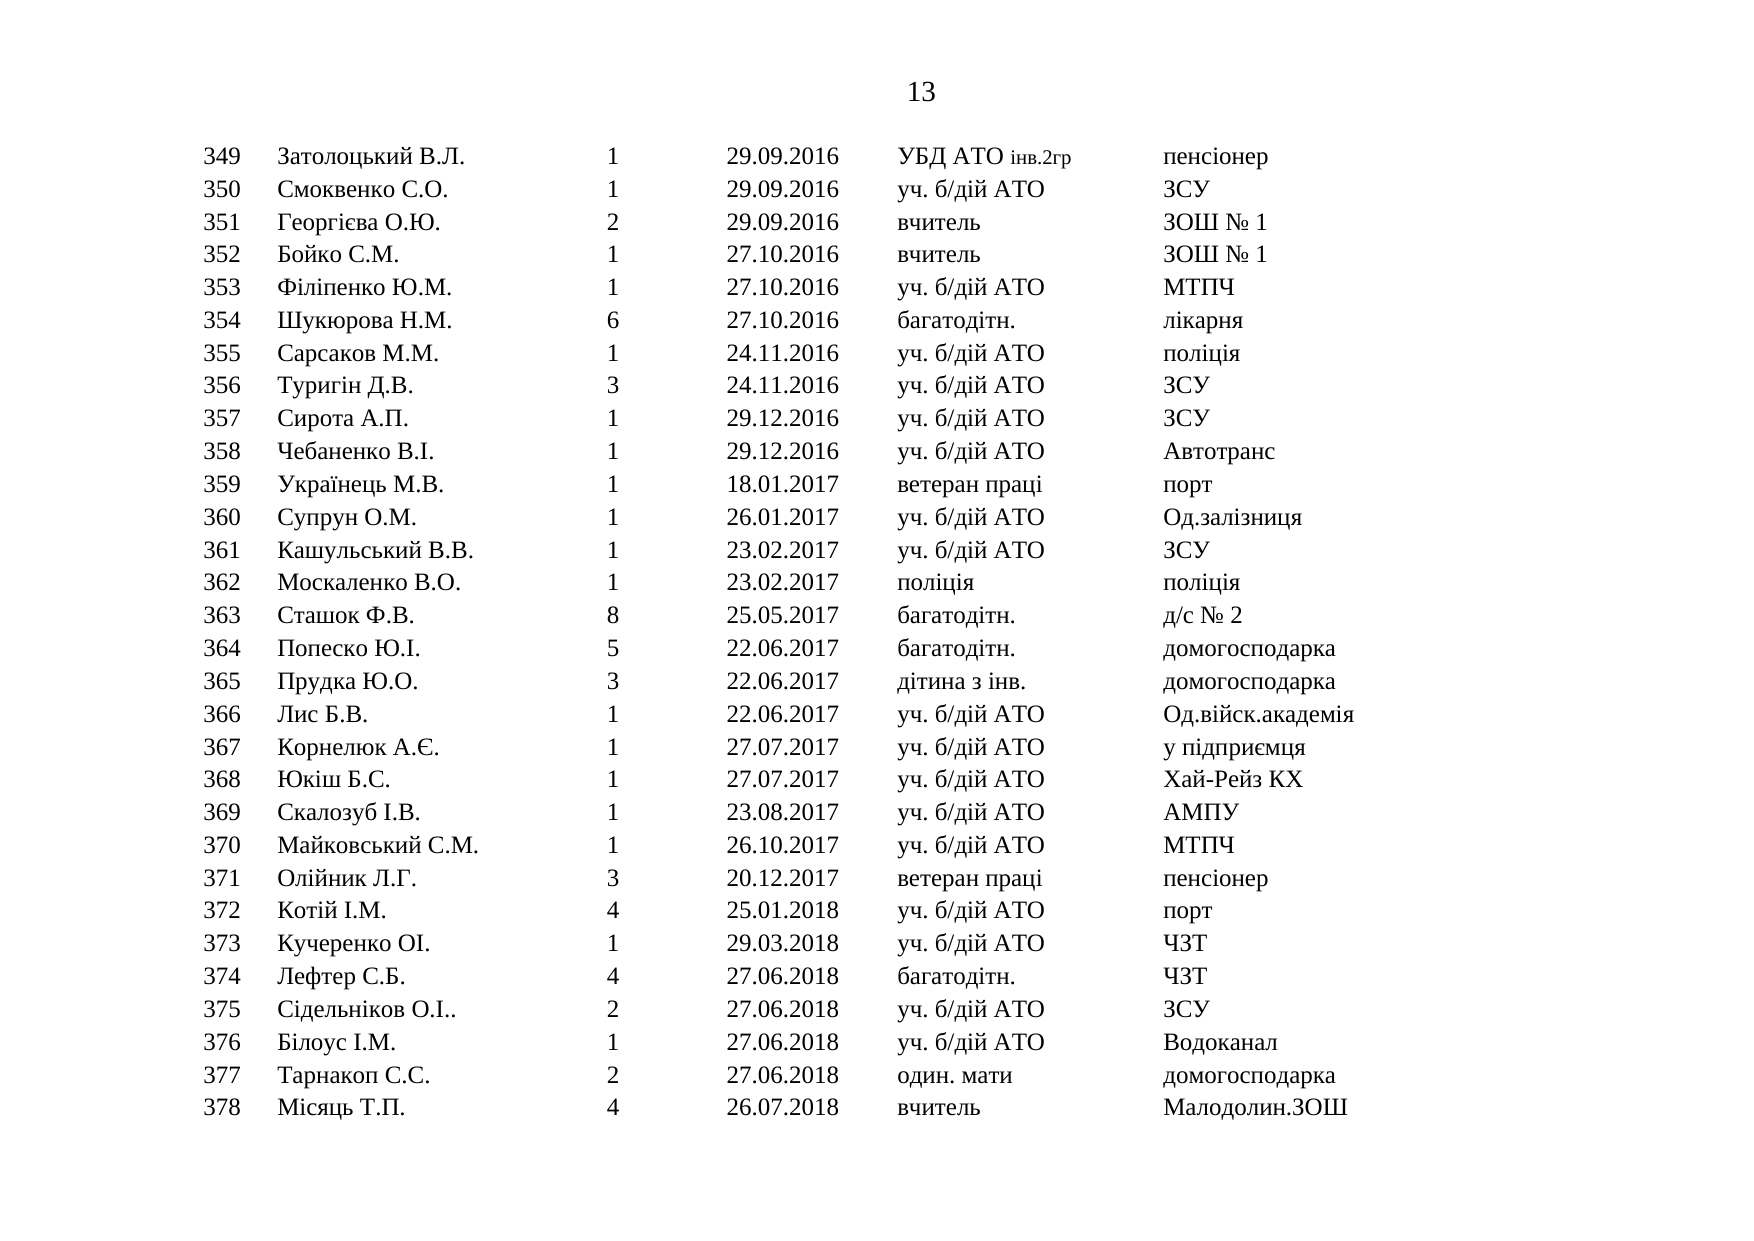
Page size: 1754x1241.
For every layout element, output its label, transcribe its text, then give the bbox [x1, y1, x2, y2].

table_cell Прудка Ю.О. [266, 666, 546, 699]
table_cell ветеран праці [886, 863, 1152, 896]
table_cell Місяць Т.П. [266, 1093, 546, 1125]
table_cell уч. б/дій АТО [886, 929, 1152, 961]
table_cell уч. б/дій АТО [886, 994, 1152, 1027]
table_cell 4 [546, 896, 679, 928]
table_cell 357 [178, 404, 266, 436]
table_cell поліція [1152, 568, 1417, 600]
table_cell 26.07.2018 [679, 1093, 886, 1125]
table_cell АМПУ [1152, 797, 1417, 830]
table_cell уч. б/дій АТО [886, 797, 1152, 830]
table_cell 361 [178, 535, 266, 567]
table_cell багатодітн. [886, 600, 1152, 633]
table_cell 1 [546, 929, 679, 961]
table_cell 29.09.2016 [679, 207, 886, 239]
table_cell 362 [178, 568, 266, 600]
table_cell Лефтер С.Б. [266, 961, 546, 994]
table_cell 1 [546, 436, 679, 469]
table_cell уч. б/дій АТО [886, 764, 1152, 797]
table_cell 353 [178, 272, 266, 305]
table_cell 372 [178, 896, 266, 928]
table_cell 1 [546, 469, 679, 502]
table_cell дітина з інв. [886, 666, 1152, 699]
table_cell ЗСУ [1152, 994, 1417, 1027]
table_cell 18.01.2017 [679, 469, 886, 502]
table_cell 3 [546, 666, 679, 699]
table_cell 27.06.2018 [679, 1060, 886, 1092]
table_cell 1 [546, 174, 679, 207]
table_cell 24.11.2016 [679, 371, 886, 403]
table_cell Корнелюк А.Є. [266, 732, 546, 764]
table_cell 366 [178, 699, 266, 732]
table_cell 1 [546, 404, 679, 436]
table_cell 23.08.2017 [679, 797, 886, 830]
table_cell 1 [546, 830, 679, 863]
table_cell 369 [178, 797, 266, 830]
table_cell Білоус І.М. [266, 1027, 546, 1060]
table_cell 360 [178, 502, 266, 535]
table_cell Бойко С.М. [266, 239, 546, 272]
table_cell 376 [178, 1027, 266, 1060]
table_cell у підприємця [1152, 732, 1417, 764]
table_cell пенсіонер [1152, 863, 1417, 896]
table_cell 356 [178, 371, 266, 403]
table_cell Котій І.М. [266, 896, 546, 928]
table_cell 25.01.2018 [679, 896, 886, 928]
table_cell 27.10.2016 [679, 239, 886, 272]
table_cell ЗСУ [1152, 535, 1417, 567]
table_cell уч. б/дій АТО [886, 371, 1152, 403]
table_cell Скалозуб І.В. [266, 797, 546, 830]
table_cell 349 [178, 141, 266, 174]
table_cell 24.11.2016 [679, 338, 886, 371]
table_cell 27.06.2018 [679, 994, 886, 1027]
table_cell 22.06.2017 [679, 699, 886, 732]
table_cell 1 [546, 764, 679, 797]
table_cell Автотранс [1152, 436, 1417, 469]
table_cell вчитель [886, 207, 1152, 239]
table_cell 2 [546, 994, 679, 1027]
table_cell 1 [546, 338, 679, 371]
table_cell 27.10.2016 [679, 272, 886, 305]
table_cell уч. б/дій АТО [886, 732, 1152, 764]
table_cell 4 [546, 961, 679, 994]
table_cell порт [1152, 469, 1417, 502]
table_cell уч. б/дій АТО [886, 699, 1152, 732]
table_cell ЗОШ № 1 [1152, 207, 1417, 239]
table_cell Малодолин.ЗОШ [1152, 1093, 1417, 1125]
table_cell багатодітн. [886, 633, 1152, 666]
table_cell уч. б/дій АТО [886, 436, 1152, 469]
table_cell УБД АТО інв.2гр [886, 141, 1152, 174]
table_cell Українець М.В. [266, 469, 546, 502]
table_cell поліція [1152, 338, 1417, 371]
table_cell 27.07.2017 [679, 732, 886, 764]
table_cell вчитель [886, 239, 1152, 272]
table_cell 27.06.2018 [679, 961, 886, 994]
table_cell Туригін Д.В. [266, 371, 546, 403]
table_cell 1 [546, 568, 679, 600]
table_cell 368 [178, 764, 266, 797]
table_cell Сирота А.П. [266, 404, 546, 436]
table_cell 1 [546, 502, 679, 535]
table_cell 374 [178, 961, 266, 994]
table_cell Лис Б.В. [266, 699, 546, 732]
table_cell ветеран праці [886, 469, 1152, 502]
table_cell Олійник Л.Г. [266, 863, 546, 896]
table_cell 351 [178, 207, 266, 239]
table_cell Кашульський В.В. [266, 535, 546, 567]
table_cell 2 [546, 207, 679, 239]
table_cell 1 [546, 699, 679, 732]
table_cell 354 [178, 305, 266, 338]
table_cell Супрун О.М. [266, 502, 546, 535]
table_cell Тарнакоп С.С. [266, 1060, 546, 1092]
table_cell 371 [178, 863, 266, 896]
table_cell Юкіш Б.С. [266, 764, 546, 797]
table_cell Смоквенко С.О. [266, 174, 546, 207]
table_cell 27.07.2017 [679, 764, 886, 797]
table_cell вчитель [886, 1093, 1152, 1125]
table_cell Сідельніков О.І.. [266, 994, 546, 1027]
table_cell 373 [178, 929, 266, 961]
table_cell Сарсаков М.М. [266, 338, 546, 371]
table_cell Шукюрова Н.М. [266, 305, 546, 338]
table_cell ЗСУ [1152, 174, 1417, 207]
table_cell порт [1152, 896, 1417, 928]
table_cell ЗСУ [1152, 371, 1417, 403]
table_cell уч. б/дій АТО [886, 830, 1152, 863]
table_cell 27.06.2018 [679, 1027, 886, 1060]
table_cell домогосподарка [1152, 633, 1417, 666]
table_cell Кучеренко ОІ. [266, 929, 546, 961]
table_cell 5 [546, 633, 679, 666]
table_cell ЧЗТ [1152, 929, 1417, 961]
table_cell 6 [546, 305, 679, 338]
table_cell 375 [178, 994, 266, 1027]
table_cell 1 [546, 272, 679, 305]
table_cell МТПЧ [1152, 830, 1417, 863]
table_cell 1 [546, 732, 679, 764]
table_cell 22.06.2017 [679, 666, 886, 699]
table_cell лікарня [1152, 305, 1417, 338]
table_cell багатодітн. [886, 961, 1152, 994]
table_cell 4 [546, 1093, 679, 1125]
table_cell 27.10.2016 [679, 305, 886, 338]
table_cell домогосподарка [1152, 666, 1417, 699]
table_cell Од.війск.академія [1152, 699, 1417, 732]
table_cell МТПЧ [1152, 272, 1417, 305]
table_cell Чебаненко В.І. [266, 436, 546, 469]
table_cell 3 [546, 371, 679, 403]
table_cell 1 [546, 239, 679, 272]
table_cell Хай-Рейз КХ [1152, 764, 1417, 797]
table_cell Од.залізниця [1152, 502, 1417, 535]
table_cell 378 [178, 1093, 266, 1125]
table_cell Майковський С.М. [266, 830, 546, 863]
table_cell 352 [178, 239, 266, 272]
table_cell 29.03.2018 [679, 929, 886, 961]
table_cell уч. б/дій АТО [886, 896, 1152, 928]
table_cell уч. б/дій АТО [886, 174, 1152, 207]
table_cell 25.05.2017 [679, 600, 886, 633]
table_cell 8 [546, 600, 679, 633]
table_cell уч. б/дій АТО [886, 338, 1152, 371]
table_cell ЗОШ № 1 [1152, 239, 1417, 272]
table_cell 350 [178, 174, 266, 207]
table_cell уч. б/дій АТО [886, 272, 1152, 305]
table_cell 29.09.2016 [679, 174, 886, 207]
table_cell поліція [886, 568, 1152, 600]
table_cell домогосподарка [1152, 1060, 1417, 1092]
table_cell 29.12.2016 [679, 436, 886, 469]
table_cell Затолоцький В.Л. [266, 141, 546, 174]
table_cell Георгієва О.Ю. [266, 207, 546, 239]
table_cell 29.12.2016 [679, 404, 886, 436]
table_cell уч. б/дій АТО [886, 404, 1152, 436]
table_cell 358 [178, 436, 266, 469]
table_cell 2 [546, 1060, 679, 1092]
table_cell один. мати [886, 1060, 1152, 1092]
table_cell багатодітн. [886, 305, 1152, 338]
table_cell 364 [178, 633, 266, 666]
table_cell Сташок Ф.В. [266, 600, 546, 633]
table_cell пенсіонер [1152, 141, 1417, 174]
table_cell 1 [546, 535, 679, 567]
table_cell 26.10.2017 [679, 830, 886, 863]
table_cell 367 [178, 732, 266, 764]
table_cell д/с № 2 [1152, 600, 1417, 633]
table_cell 377 [178, 1060, 266, 1092]
table_cell Москаленко В.О. [266, 568, 546, 600]
table_cell Водоканал [1152, 1027, 1417, 1060]
table_cell 29.09.2016 [679, 141, 886, 174]
table_cell 1 [546, 141, 679, 174]
table_cell 3 [546, 863, 679, 896]
table_cell 23.02.2017 [679, 568, 886, 600]
table_cell уч. б/дій АТО [886, 1027, 1152, 1060]
table_cell 26.01.2017 [679, 502, 886, 535]
table_cell 370 [178, 830, 266, 863]
table_cell 363 [178, 600, 266, 633]
table_cell уч. б/дій АТО [886, 535, 1152, 567]
table_cell ЗСУ [1152, 404, 1417, 436]
table_cell 359 [178, 469, 266, 502]
table_cell ЧЗТ [1152, 961, 1417, 994]
table_cell Філіпенко Ю.М. [266, 272, 546, 305]
table_cell 1 [546, 797, 679, 830]
table_cell 1 [546, 1027, 679, 1060]
table_cell 365 [178, 666, 266, 699]
table_cell 20.12.2017 [679, 863, 886, 896]
table_cell Попеско Ю.І. [266, 633, 546, 666]
table_cell 23.02.2017 [679, 535, 886, 567]
table_cell 355 [178, 338, 266, 371]
table_cell уч. б/дій АТО [886, 502, 1152, 535]
table_cell 22.06.2017 [679, 633, 886, 666]
